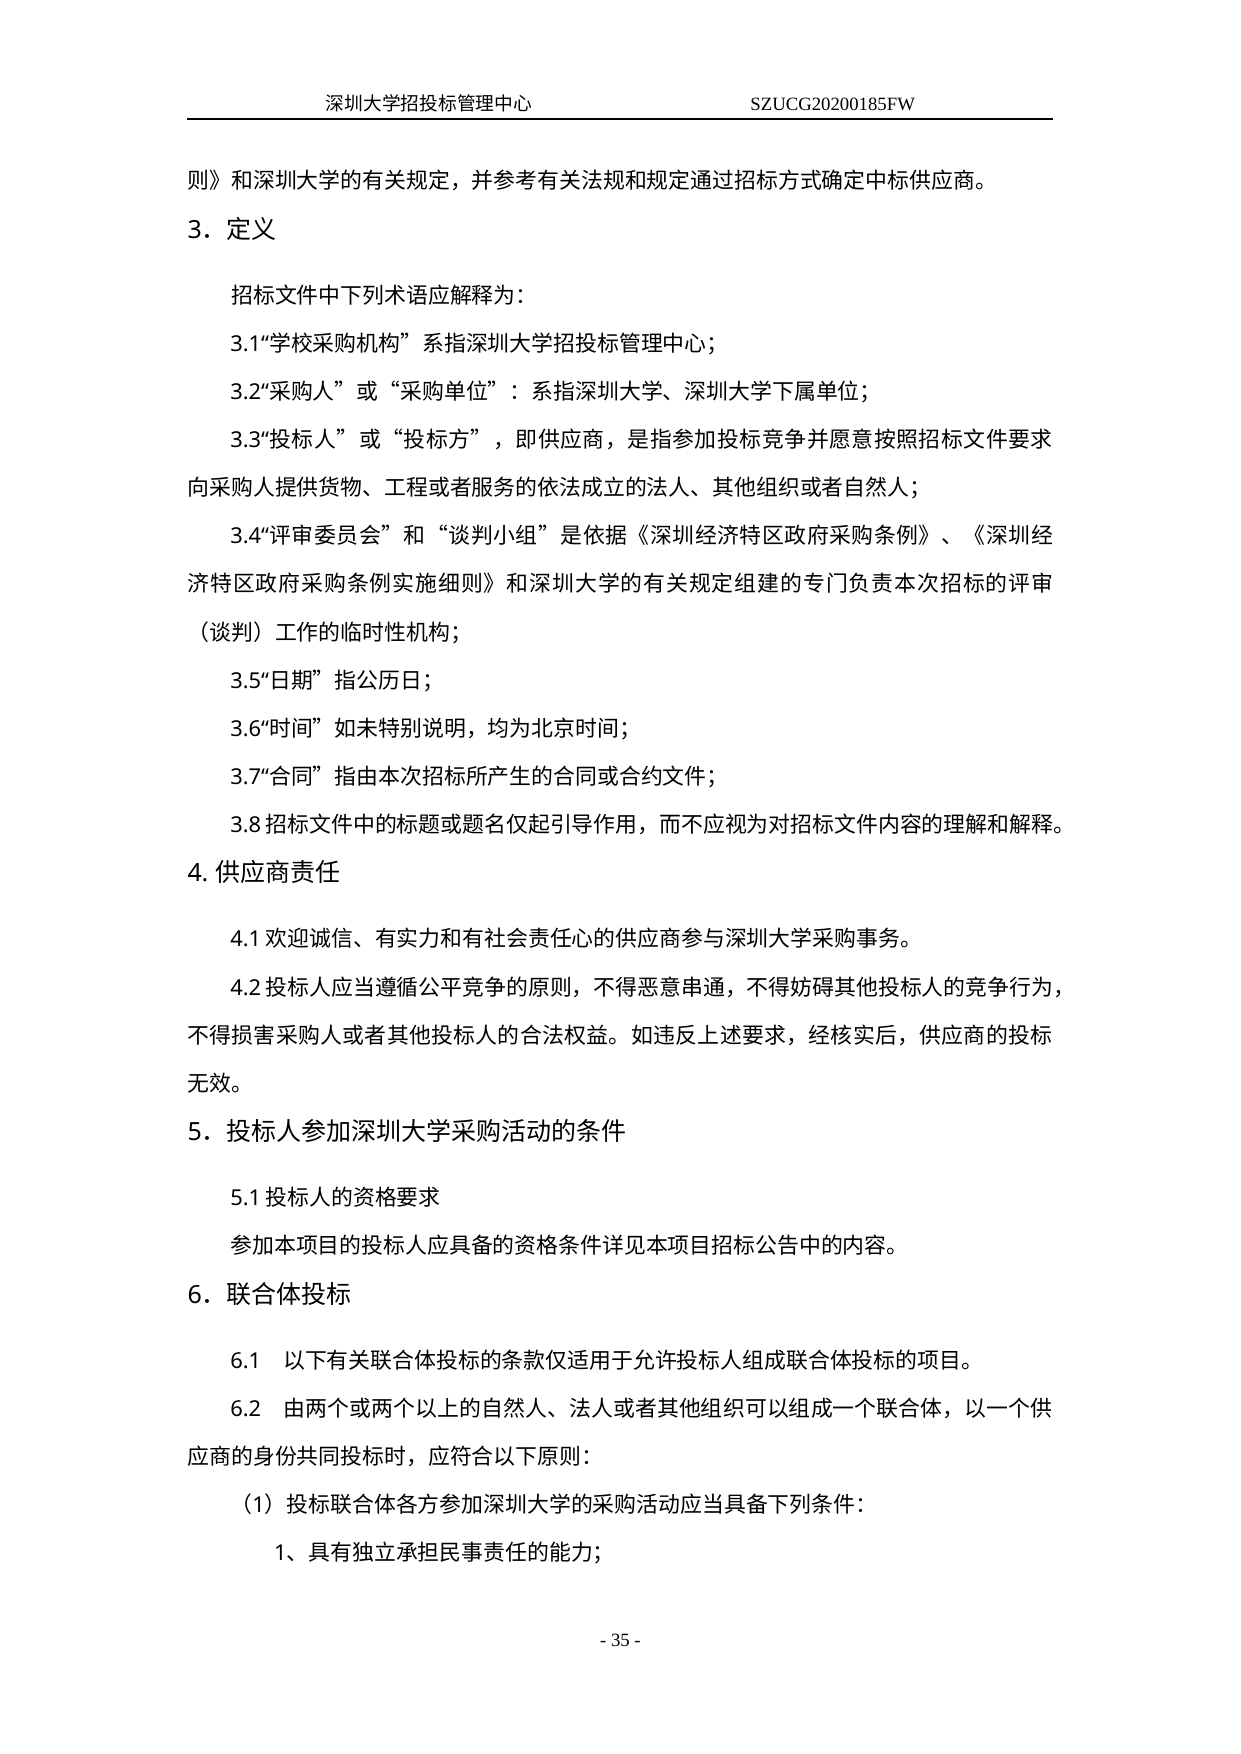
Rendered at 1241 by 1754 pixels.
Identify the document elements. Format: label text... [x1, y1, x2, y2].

text 3.7“合同”指由本次招标所产生的合同或合约文件； [187, 751, 1053, 799]
text 5.1投标人的资格要求 [187, 1172, 1053, 1220]
text 3.8招标文件中的标题或题名仅起引导作用，而不应视为对招标文件内容的理解和解释。 [187, 799, 1053, 847]
text 3.5“日期”指公历日； [187, 654, 1053, 703]
text （1）投标联合体各方参加深圳大学的采购活动应当具备下列条件： [187, 1479, 1053, 1527]
text 3.2“采购人”或“采购单位”：系指深圳大学、深圳大学下属单位； [187, 366, 1053, 414]
text 参加本项目的投标人应具备的资格条件详见本项目招标公告中的内容。 [187, 1220, 1053, 1268]
text 1、具有独立承担民事责任的能力； [231, 1527, 1053, 1575]
text 6．联合体投标 [187, 1268, 1053, 1316]
text 3.6“时间”如未特别说明，均为北京时间； [187, 703, 1053, 751]
text 5．投标人参加深圳大学采购活动的条件 [187, 1106, 1053, 1154]
text 4. 供应商责任 [187, 847, 1053, 895]
text 6.1 以下有关联合体投标的条款仅适用于允许投标人组成联合体投标的项目。 [187, 1334, 1053, 1383]
text 招标文件中下列术语应解释为： [187, 269, 1053, 318]
text 3.1“学校采购机构”系指深圳大学招投标管理中心； [187, 318, 1053, 366]
text 3.3“投标人”或“投标方”，即供应商，是指参加投标竞争并愿意按照招标文件要求向采购人提供货物、工程或者服务的依法成立的法人、其他组织或者自然人； [187, 414, 1053, 510]
text 3．定义 [187, 203, 1053, 251]
text 6.2 由两个或两个以上的自然人、法人或者其他组织可以组成一个联合体，以一个供应商的身份共同投标时，应符合以下原则： [187, 1383, 1053, 1479]
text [187, 155, 1053, 203]
text 4.1欢迎诚信、有实力和有社会责任心的供应商参与深圳大学采购事务。 [187, 913, 1053, 961]
text 3.4“评审委员会”和“谈判小组”是依据《深圳经济特区政府采购条例》、《深圳经济特区政府采购条例实施细则》和深圳大学的有关规定组建的专门负责本次招标的评审（谈判）工作的临时性机构； [187, 510, 1053, 654]
text 4.2投标人应当遵循公平竞争的原则，不得恶意串通，不得妨碍其他投标人的竞争行为，不得损害采购人或者其他投标人的合法权益。如违反上述要求，经核实后，供应商的投标无效。 [187, 961, 1053, 1106]
